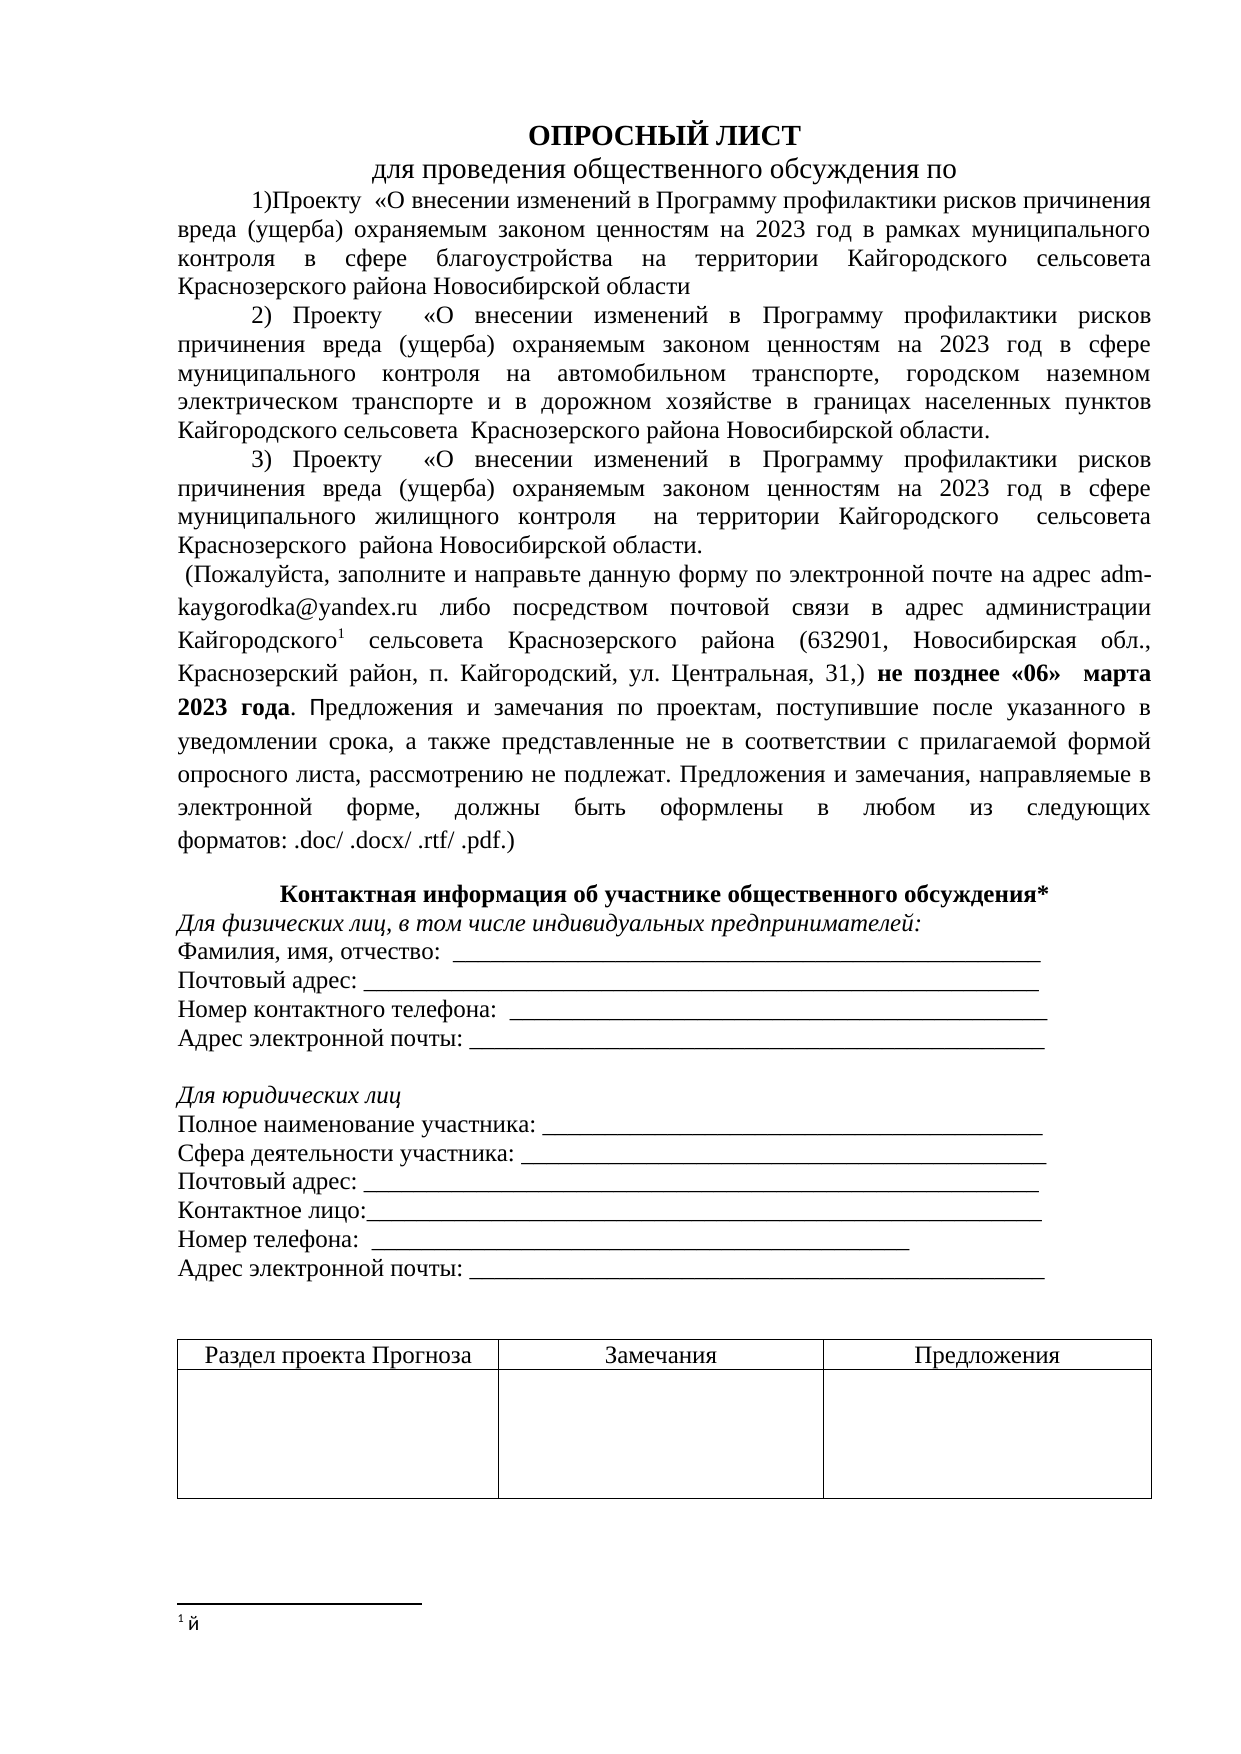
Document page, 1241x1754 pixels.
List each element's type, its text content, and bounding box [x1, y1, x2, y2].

table_cell [178, 1370, 498, 1498]
text 3) Проекту «О внесении изменений в Программу профилактики рисков причинения вреда (ущерба) охраняемым законом ценностям на 2023 год в сфере муниципального жилищного контроля на территории Кайгородского сельсовета Краснозерского района Новосибирской области. [177, 444, 1152, 559]
text Для физических лиц, в том числе индивидуальных предпринимателей: [177, 908, 1152, 936]
text Номер контактного телефона: ___________________________________________ [177, 994, 1152, 1023]
text Адрес электронной почты: ______________________________________________ [177, 1253, 1152, 1281]
text Сфера деятельности участника: __________________________________________ [177, 1138, 1152, 1166]
text (Пожалуйста, заполните и направьте данную форму по электронной почте на адрес adm-kaygorodka@yandex.ru либо посредством почтовой связи в адрес администрации Кайгородского сельсовета Краснозерского района (632901, Новосибирская обл., Краснозерский район, п. Кайгородский, ул. Центральная, 31,) не позднее «06» марта 2023 года. Предложения и замечания по проектам, поступившие после указанного в уведомлении срока, а также представленные не в соответствии с прилагаемой формой опросного листа, рассмотрению не подлежат. Предложения и замечания, направляемые в электронной форме, должны быть оформлены в любом из следующих форматов: .doc/ .docx/ .rtf/ .pdf.) [177, 559, 1152, 854]
text Номер телефона: ___________________________________________ [177, 1224, 1152, 1253]
table_cell [824, 1370, 1151, 1498]
text Почтовый адрес: ______________________________________________________ [177, 965, 1152, 994]
text 1)Проекту «О внесении изменений в Программу профилактики рисков причинения вреда (ущерба) охраняемым законом ценностям на 2023 год в рамках муниципального контроля в сфере благоустройства на территории Кайгородского сельсовета Краснозерского района Новосибирской области [177, 185, 1152, 300]
text Адрес электронной почты: ______________________________________________ [177, 1023, 1152, 1051]
text Для юридических лиц [177, 1080, 1152, 1109]
table_header Замечания [499, 1340, 823, 1369]
text Почтовый адрес: ______________________________________________________ [177, 1166, 1152, 1195]
text ОПРОСНЫЙ ЛИСТ [177, 118, 1152, 152]
table_header Предложения [824, 1340, 1151, 1369]
text Контактное лицо:______________________________________________________ [177, 1195, 1152, 1224]
text 2) Проекту «О внесении изменений в Программу профилактики рисков причинения вреда (ущерба) охраняемым законом ценностям на 2023 год в сфере муниципального контроля на автомобильном транспорте, городском наземном электрическом транспорте и в дорожном хозяйстве в границах населенных пунктов Кайгородского сельсовета Краснозерского района Новосибирской области. [177, 300, 1152, 444]
text Фамилия, имя, отчество: _______________________________________________ [177, 936, 1152, 965]
table_cell [499, 1370, 823, 1498]
text для проведения общественного обсуждения по [177, 152, 1152, 185]
text Полное наименование участника: ________________________________________ [177, 1109, 1152, 1138]
table_header Раздел проекта Прогноза [178, 1340, 498, 1369]
text Контактная информация об участнике общественного обсуждения* [177, 879, 1152, 908]
